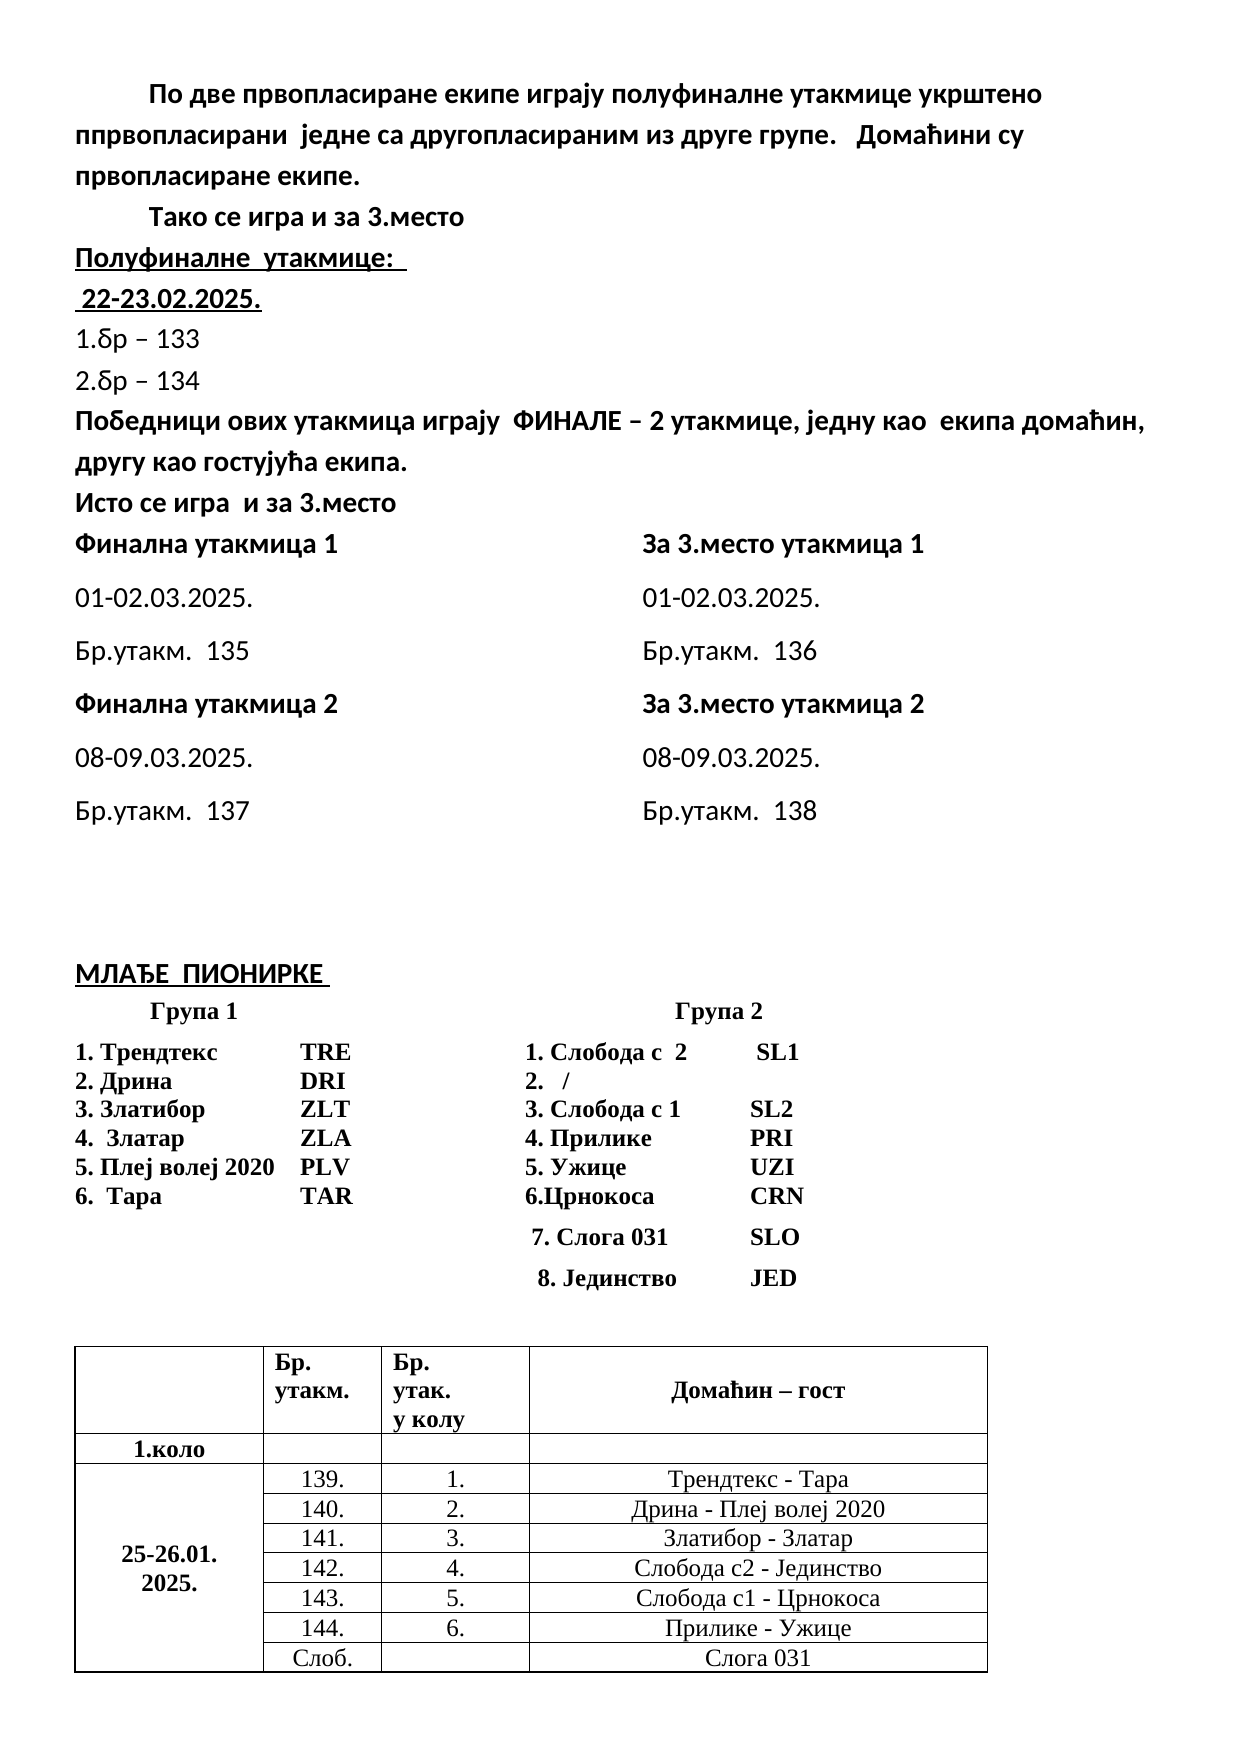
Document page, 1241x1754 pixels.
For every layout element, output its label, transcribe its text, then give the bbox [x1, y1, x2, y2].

table_cell Дрина - Плеј волеј 2020 [530, 1494, 987, 1522]
table_cell 140. [264, 1494, 381, 1522]
text 01-02.03.2025. [75, 579, 598, 614]
table_cell 1.коло [76, 1434, 263, 1463]
text Бр.утакм. 138 [642, 792, 1165, 828]
table_cell Трендтекс - Тара [530, 1464, 987, 1493]
table_cell [382, 1434, 529, 1463]
table_cell 144. [264, 1613, 381, 1642]
table_cell 142. [264, 1553, 381, 1582]
text 01-02.03.2025. [642, 579, 1165, 614]
text За 3.место утакмица 1 [642, 525, 1165, 561]
table_cell 1. [382, 1464, 529, 1493]
text 22-23.02.2025. [75, 280, 1165, 315]
text МЛАЂЕ ПИОНИРКЕ [75, 955, 1165, 990]
text Бр.утакм. 137 [75, 792, 598, 828]
table_header Бр. утак. у колу [382, 1347, 529, 1433]
table_header Бр. утакм. [264, 1347, 381, 1433]
list Тара TAR 6.Црнокоса CRN [75, 1181, 1165, 1209]
list 7. Слога 031 SLO [425, 1222, 1165, 1251]
text По две првопласиране екипе играју полуфиналне утакмице укрштено ппрвопласирани једне са другопласираним из друге групе. Домаћини су првопласиране екипе. [75, 75, 1165, 192]
table_cell Слога 031 [530, 1643, 987, 1671]
table_cell Слобода с1 - Црнокоса [530, 1583, 987, 1612]
list Плеј волеј 2020 PLV 5. Ужице UZI [75, 1152, 1165, 1181]
table_cell 5. [382, 1583, 529, 1612]
table_cell 4. [382, 1553, 529, 1582]
table_cell 25-26.01. 2025. [76, 1464, 263, 1671]
table_cell 139. [264, 1464, 381, 1493]
text 1.бр – 133 [75, 321, 1165, 356]
text 2.бр – 134 [75, 362, 1165, 397]
table_cell Златибор - Златар [530, 1524, 987, 1552]
list Дрина DRI 2. / [75, 1066, 1165, 1094]
table_cell 143. [264, 1583, 381, 1612]
text Тако се игра и за 3.место [75, 198, 1165, 233]
text 08-09.03.2025. [642, 739, 1165, 775]
text 08-09.03.2025. [75, 739, 598, 775]
text За 3.место утакмица 2 [642, 686, 1165, 721]
table_cell 141. [264, 1524, 381, 1552]
list 8. Јединство JED [425, 1263, 1165, 1292]
text Финална утакмица 2 [75, 686, 598, 721]
table_cell [382, 1643, 529, 1671]
table_cell Прилике - Ужице [530, 1613, 987, 1642]
text Победници ових утакмица играју ФИНАЛЕ – 2 утакмице, једну као екипа домаћин, другу као гостујућа екипа. [75, 402, 1165, 479]
table_cell [530, 1434, 987, 1463]
table_cell 2. [382, 1494, 529, 1522]
text Исто се игра и за 3.место [75, 484, 1165, 520]
text Бр.утакм. 136 [642, 632, 1165, 668]
text Полуфиналне утакмице: [75, 239, 1165, 274]
text Финална утакмица 1 [75, 525, 598, 561]
list Златибор ZLT 3. Слобода с 1 SL2 [75, 1094, 1165, 1123]
table_cell [264, 1434, 381, 1463]
table_header Домаћин – гост [530, 1347, 987, 1433]
text Група 1 Група 2 [75, 996, 1165, 1024]
table_cell 6. [382, 1613, 529, 1642]
table_cell 3. [382, 1524, 529, 1552]
table_cell Слоб. [264, 1643, 381, 1671]
table_cell Слобода с2 - Јединство [530, 1553, 987, 1582]
list Трендтекс TRE 1. Слобода с 2 SL1 [75, 1037, 1165, 1066]
table_header [76, 1347, 263, 1433]
text Бр.утакм. 135 [75, 632, 598, 668]
list Златар ZLA 4. Прилике PRI [75, 1123, 1165, 1152]
